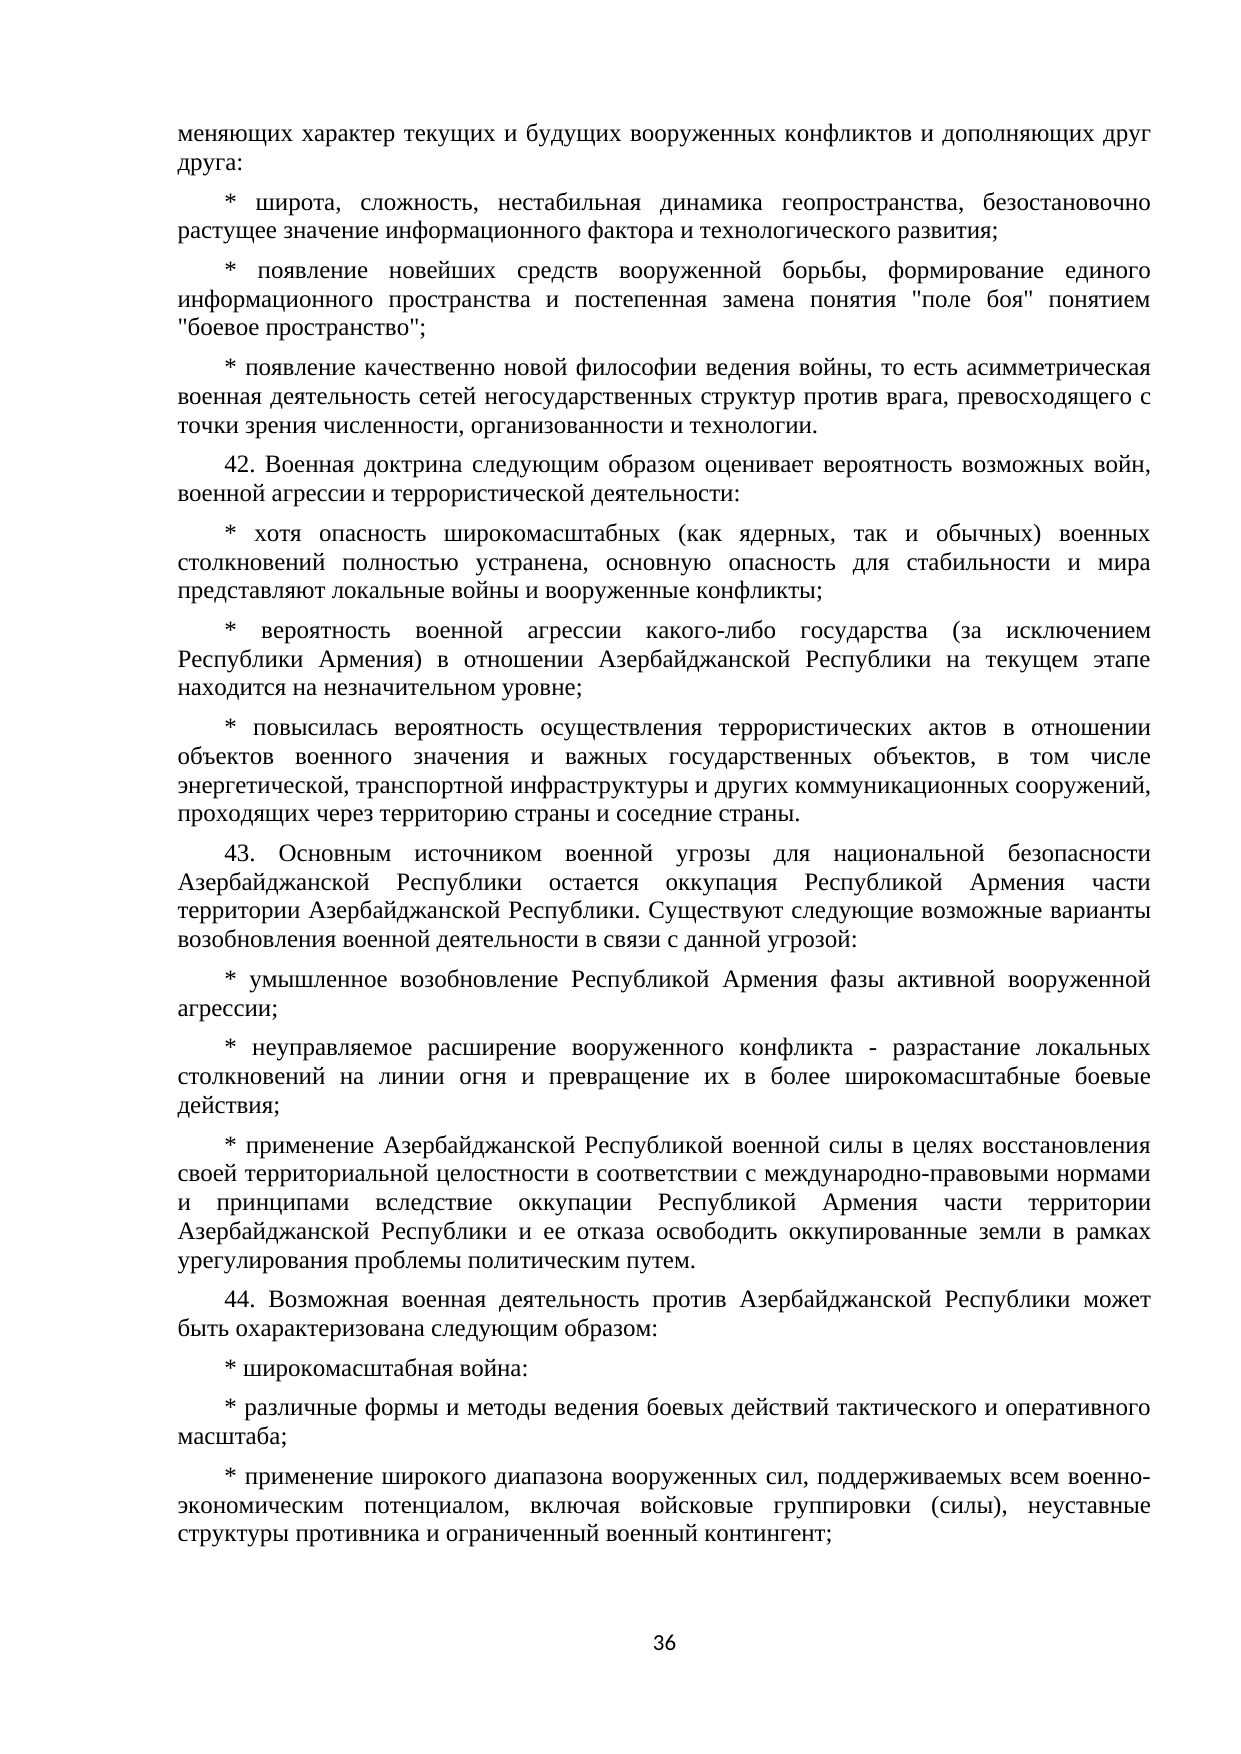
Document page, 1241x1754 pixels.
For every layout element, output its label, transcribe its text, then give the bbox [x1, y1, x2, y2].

text * широкомасштабная война: [177, 1353, 1152, 1382]
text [177, 118, 1152, 176]
text * применение Азербайджанской Республикой военной силы в целях восстановления своей территориальной целостности в соответствии с международно-правовыми нормами и принципами вследствие оккупации Республикой Армения части территории Азербайджанской Республики и ее отказа освободить оккупированные земли в рамках урегулирования проблемы политическим путем. [177, 1130, 1152, 1273]
text 44. Возможная военная деятельность против Азербайджанской Республики может быть охарактеризована следующим образом: [177, 1284, 1152, 1342]
text * повысилась вероятность осуществления террористических актов в отношении объектов военного значения и важных государственных объектов, в том числе энергетической, транспортной инфраструктуры и других коммуникационных сооружений, проходящих через территорию страны и соседние страны. [177, 712, 1152, 827]
text 42. Военная доктрина следующим образом оценивает вероятность возможных войн, военной агрессии и террористической деятельности: [177, 449, 1152, 507]
text * умышленное возобновление Республикой Армения фазы активной вооруженной агрессии; [177, 964, 1152, 1022]
text * различные формы и методы ведения боевых действий тактического и оперативного масштаба; [177, 1392, 1152, 1450]
text * неуправляемое расширение вооруженного конфликта - разрастание локальных столкновений на линии огня и превращение их в более широкомасштабные боевые действия; [177, 1032, 1152, 1119]
text * появление новейших средств вооруженной борьбы, формирование единого информационного пространства и постепенная замена понятия "поле боя" понятием "боевое пространство"; [177, 255, 1152, 341]
text * появление качественно новой философии ведения войны, то есть асимметрическая военная деятельность сетей негосударственных структур против врага, превосходящего с точки зрения численности, организованности и технологии. [177, 352, 1152, 438]
text 43. Основным источником военной угрозы для национальной безопасности Азербайджанской Республики остается оккупация Республикой Армения части территории Азербайджанской Республики. Существуют следующие возможные варианты возобновления военной деятельности в связи с данной угрозой: [177, 838, 1152, 953]
text * вероятность военной агрессии какого-либо государства (за исключением Республики Армения) в отношении Азербайджанской Республики на текущем этапе находится на незначительном уровне; [177, 615, 1152, 701]
text * применение широкого диапазона вооруженных сил, поддерживаемых всем военно-экономическим потенциалом, включая войсковые группировки (силы), неуставные структуры противника и ограниченный военный контингент; [177, 1461, 1152, 1547]
text * хотя опасность широкомасштабных (как ядерных, так и обычных) военных столкновений полностью устранена, основную опасность для стабильности и мира представляют локальные войны и вооруженные конфликты; [177, 518, 1152, 604]
text * широта, сложность, нестабильная динамика геопространства, безостановочно растущее значение информационного фактора и технологического развития; [177, 187, 1152, 244]
